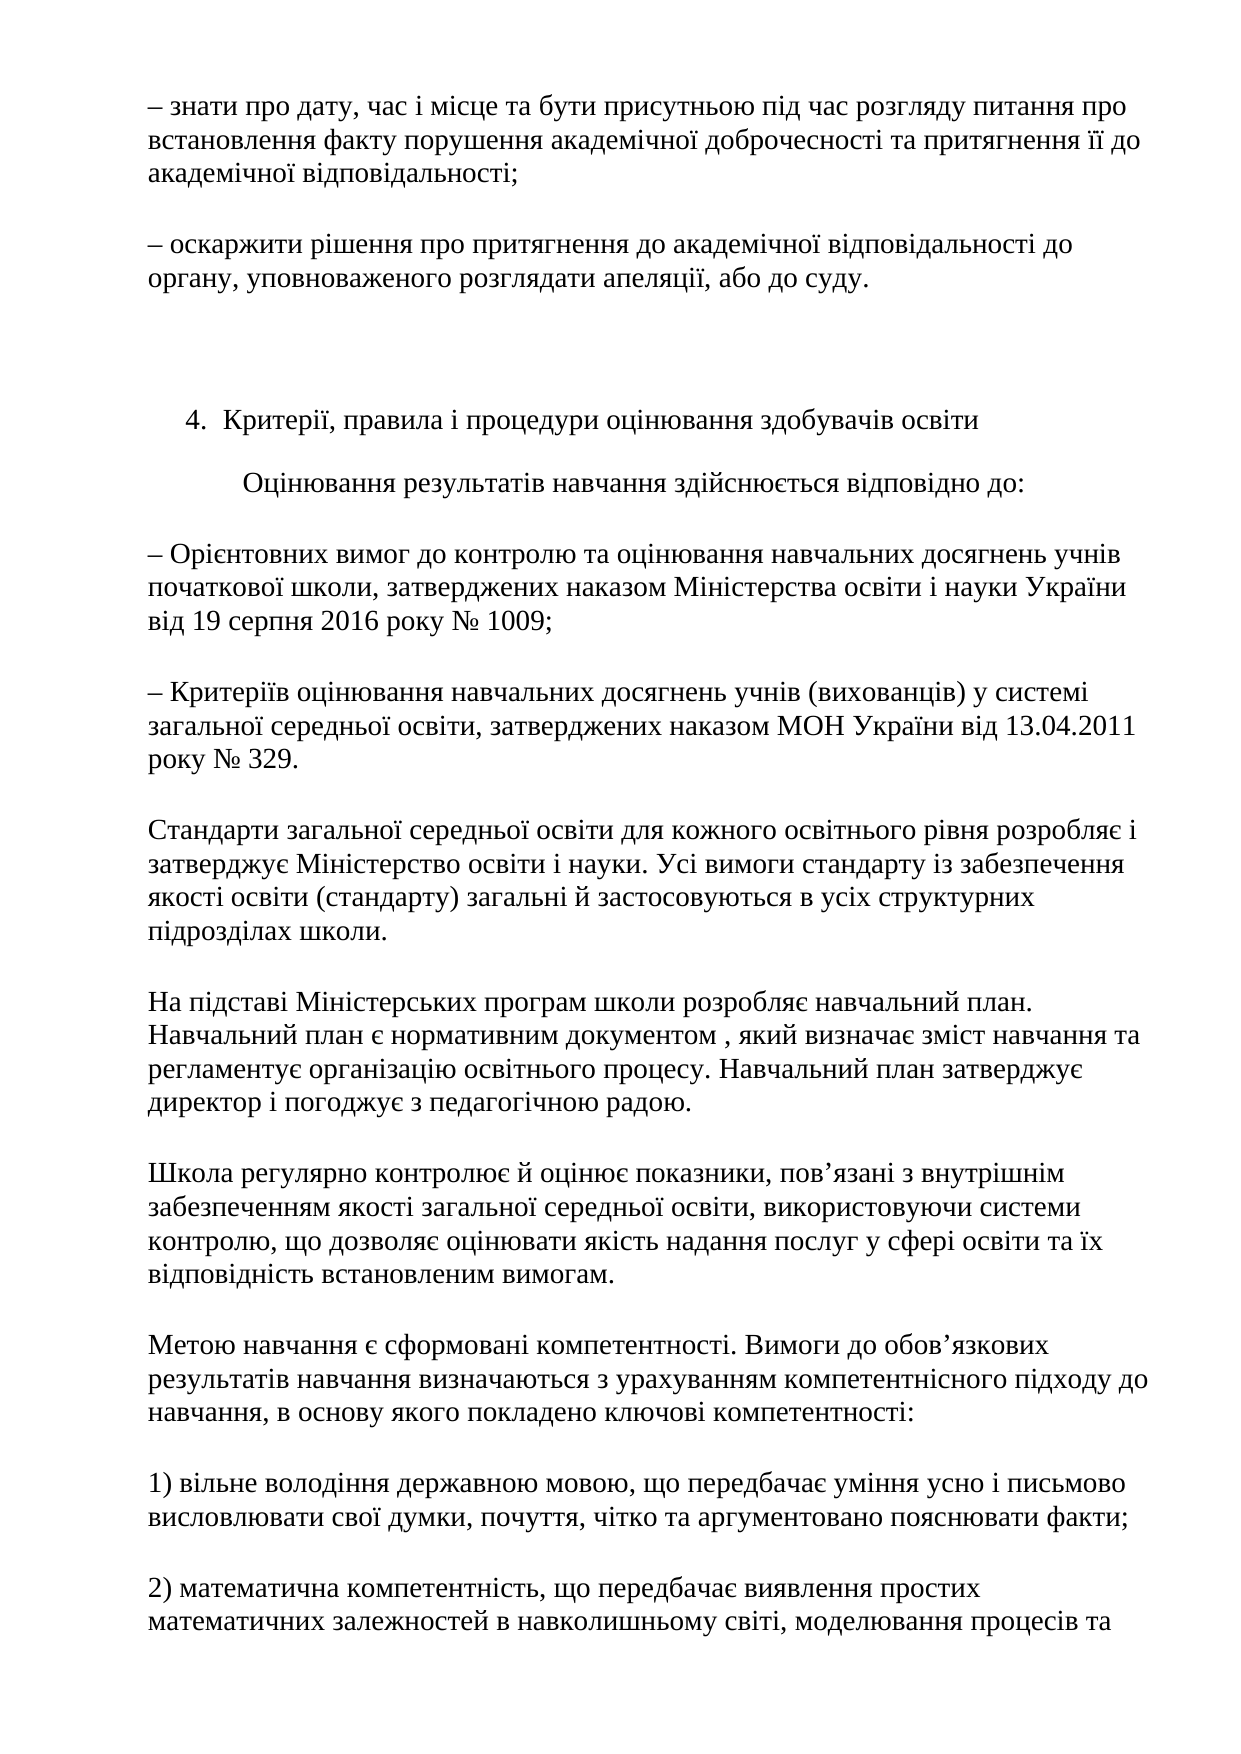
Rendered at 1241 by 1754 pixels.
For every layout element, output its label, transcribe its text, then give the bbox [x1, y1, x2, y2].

text – Критеріїв оцінювання навчальних досягнень учнів (вихованців) у системі загальної середньої освіти, затверджених наказом МОН України від 13.04.2011 року № 329. [148, 674, 1152, 775]
text 1) вільне володіння державною мовою, що передбачає уміння усно і письмово висловлювати свої думки, почуття, чітко та аргументовано пояснювати факти; [148, 1465, 1152, 1532]
list Критерії, правила і процедури оцінювання здобувачів освіти [185, 402, 1152, 436]
text На підставі Міністерських програм школи розробляє навчальний план. Навчальний план є нормативним документом , який визначає зміст навчання та регламентує організацію освітнього процесу. Навчальний план затверджує директор і погоджує з педагогічною радою. [148, 984, 1152, 1118]
text Школа регулярно контролює й оцінює показники, пов’язані з внутрішнім забезпеченням якості загальної середньої освіти, використовуючи системи контролю, що дозволяє оцінювати якість надання послуг у сфері освіти та їх відповідність встановленим вимогам. [148, 1156, 1152, 1290]
text Стандарти загальної середньої освіти для кожного освітнього рівня розробляє і затверджує Міністерство освіти і науки. Усі вимоги стандарту із забезпечення якості освіти (стандарту) загальні й застосовуються в усіх структурних підрозділах школи. [148, 812, 1152, 946]
text – знати про дату, час і місце та бути присутньою під час розгляду питання про встановлення факту порушення академічної доброчесності та притягнення її до академічної відповідальності; [148, 88, 1152, 189]
text – оскаржити рішення про притягнення до академічної відповідальності до органу, уповноваженого розглядати апеляції, або до суду. [148, 227, 1152, 294]
text Оцінювання результатів навчання здійснюється відповідно до: [148, 465, 1152, 498]
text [148, 1570, 1152, 1637]
text – Орієнтовних вимог до контролю та оцінювання навчальних досягнень учнів початкової школи, затверджених наказом Міністерства освіти і науки України від 19 серпня 2016 року № 1009; [148, 536, 1152, 637]
text Метою навчання є сформовані компетентності. Вимоги до обов’язкових результатів навчання визначаються з урахуванням компетентнісного підходу до навчання, в основу якого покладено ключові компетентності: [148, 1327, 1152, 1428]
